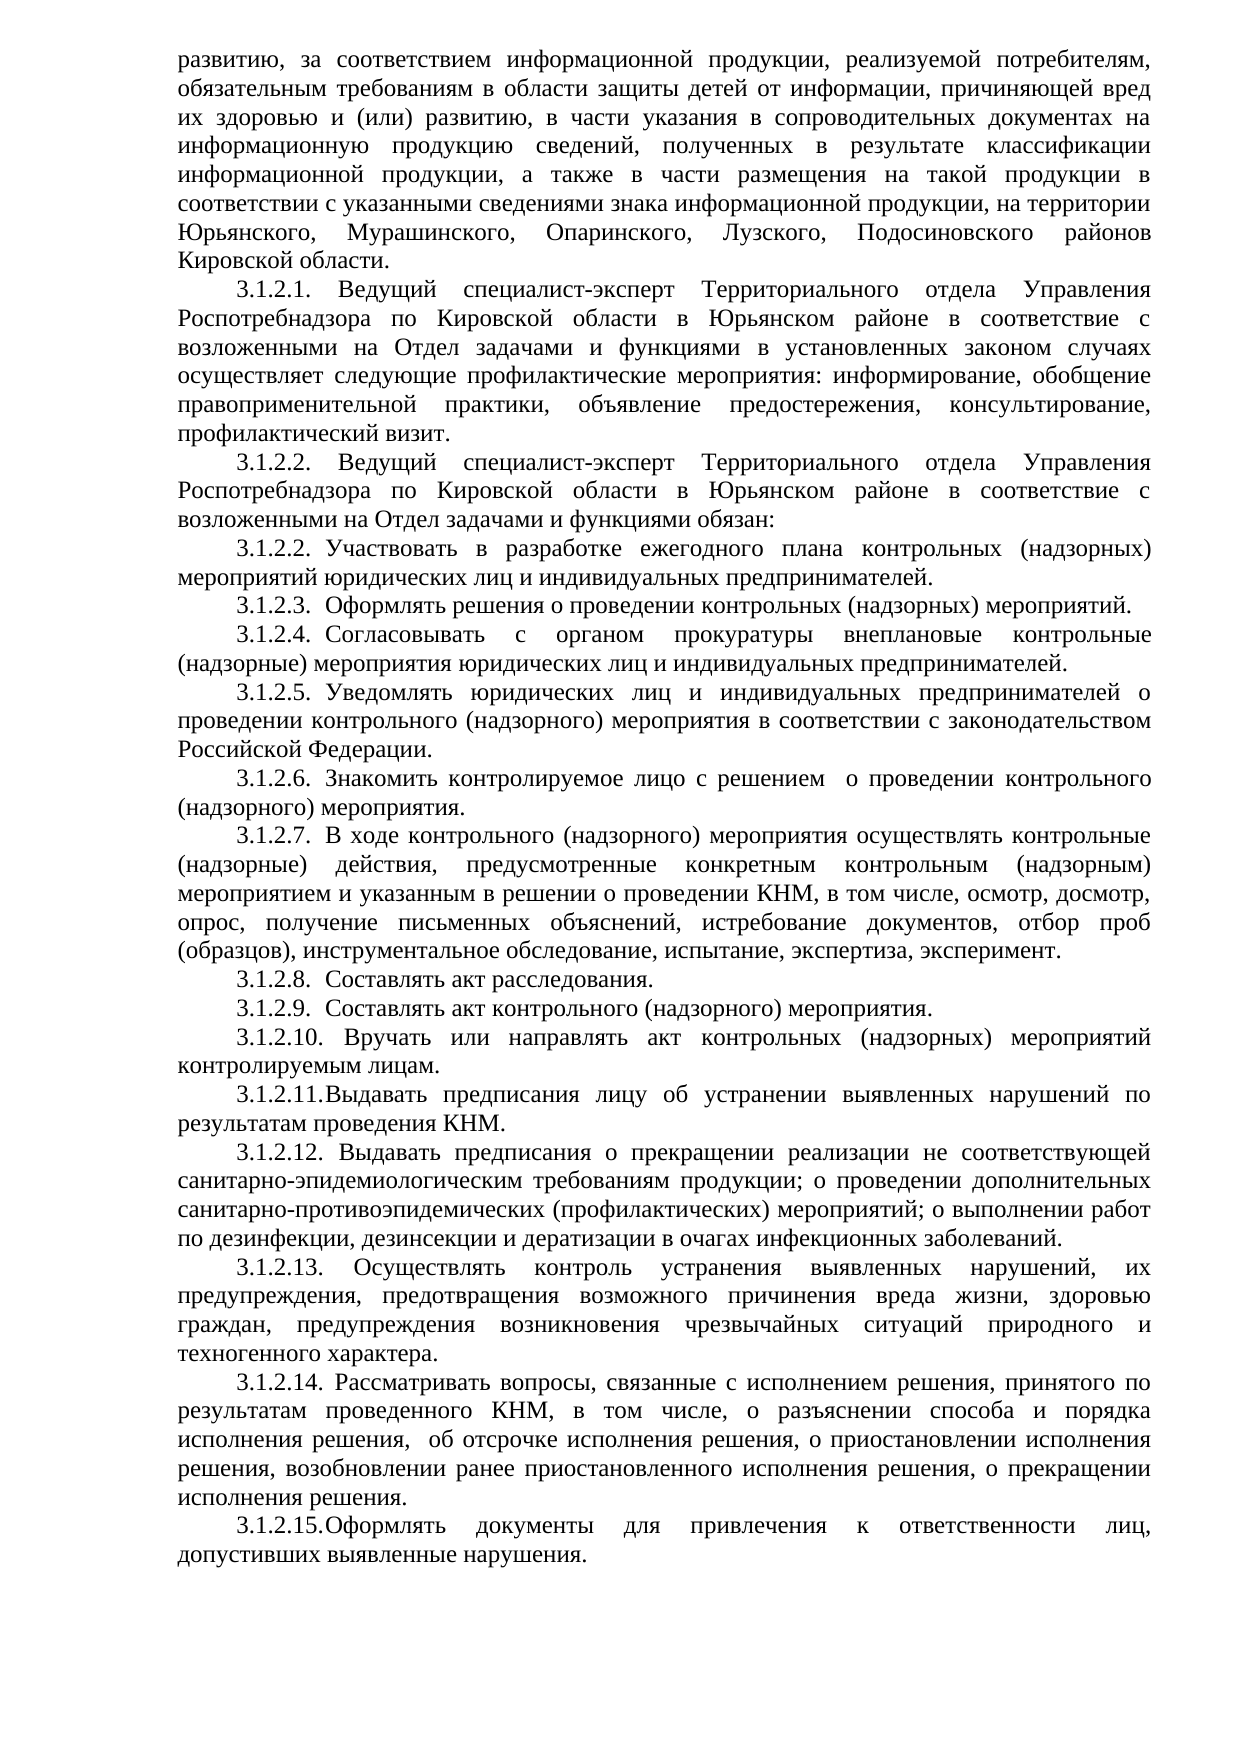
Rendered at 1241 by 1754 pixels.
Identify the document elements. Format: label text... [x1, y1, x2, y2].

list Уведомлять юридических лиц и индивидуальных предпринимателей о проведении контрольного (надзорного) мероприятия в соответствии с законодательством Российской Федерации. [177, 677, 1152, 763]
list Участвовать в разработке ежегодного плана контрольных (надзорных) мероприятий юридических лиц и индивидуальных предпринимателей. [177, 533, 1152, 591]
list Рассматривать вопросы, связанные с исполнением решения, принятого по результатам проведенного КНМ, в том числе, о разъяснении способа и порядка исполнения решения, об отсрочке исполнения решения, о приостановлении исполнения решения, возобновлении ранее приостановленного исполнения решения, о прекращении исполнения решения. [177, 1367, 1152, 1511]
list Согласовывать с органом прокуратуры внеплановые контрольные (надзорные) мероприятия юридических лиц и индивидуальных предпринимателей. [177, 619, 1152, 677]
text 3.1.2.2. Ведущий специалист-эксперт Территориального отдела Управления Роспотребнадзора по Кировской области в Юрьянском районе в соответствие с возложенными на Отдел задачами и функциями обязан: [177, 447, 1152, 533]
list В ходе контрольного (надзорного) мероприятия осуществлять контрольные (надзорные) действия, предусмотренные конкретным контрольным (надзорным) мероприятием и указанным в решении о проведении КНМ, в том числе, осмотр, досмотр, опрос, получение письменных объяснений, истребование документов, отбор проб (образцов), инструментальное обследование, испытание, экспертиза, эксперимент. [177, 821, 1152, 964]
list Оформлять документы для привлечения к ответственности лиц, допустивших выявленные нарушения. [177, 1511, 1152, 1568]
text 3.1.2.1. Ведущий специалист-эксперт Территориального отдела Управления Роспотребнадзора по Кировской области в Юрьянском районе в соответствие с возложенными на Отдел задачами и функциями в установленных законом случаях осуществляет следующие профилактические мероприятия: информирование, обобщение правоприменительной практики, объявление предостережения, консультирование, профилактический визит. [177, 274, 1152, 447]
list Составлять акт расследования. [177, 964, 1152, 993]
list Выдавать предписания о прекращении реализации не соответствующей санитарно-эпидемиологическим требованиям продукции; о проведении дополнительных санитарно-противоэпидемических (профилактических) мероприятий; о выполнении работ по дезинфекции, дезинсекции и дератизации в очагах инфекционных заболеваний. [177, 1137, 1152, 1252]
list Составлять акт контрольного (надзорного) мероприятия. [177, 993, 1152, 1022]
list Осуществлять контроль устранения выявленных нарушений, их предупреждения, предотвращения возможного причинения вреда жизни, здоровью граждан, предупреждения возникновения чрезвычайных ситуаций природного и техногенного характера. [177, 1252, 1152, 1367]
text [177, 44, 1152, 274]
list Знакомить контролируемое лицо с решением о проведении контрольного (надзорного) мероприятия. [177, 763, 1152, 821]
list Вручать или направлять акт контрольных (надзорных) мероприятий контролируемым лицам. [177, 1022, 1152, 1079]
list Выдавать предписания лицу об устранении выявленных нарушений по результатам проведения КНМ. [177, 1079, 1152, 1137]
list Оформлять решения о проведении контрольных (надзорных) мероприятий. [177, 591, 1152, 619]
